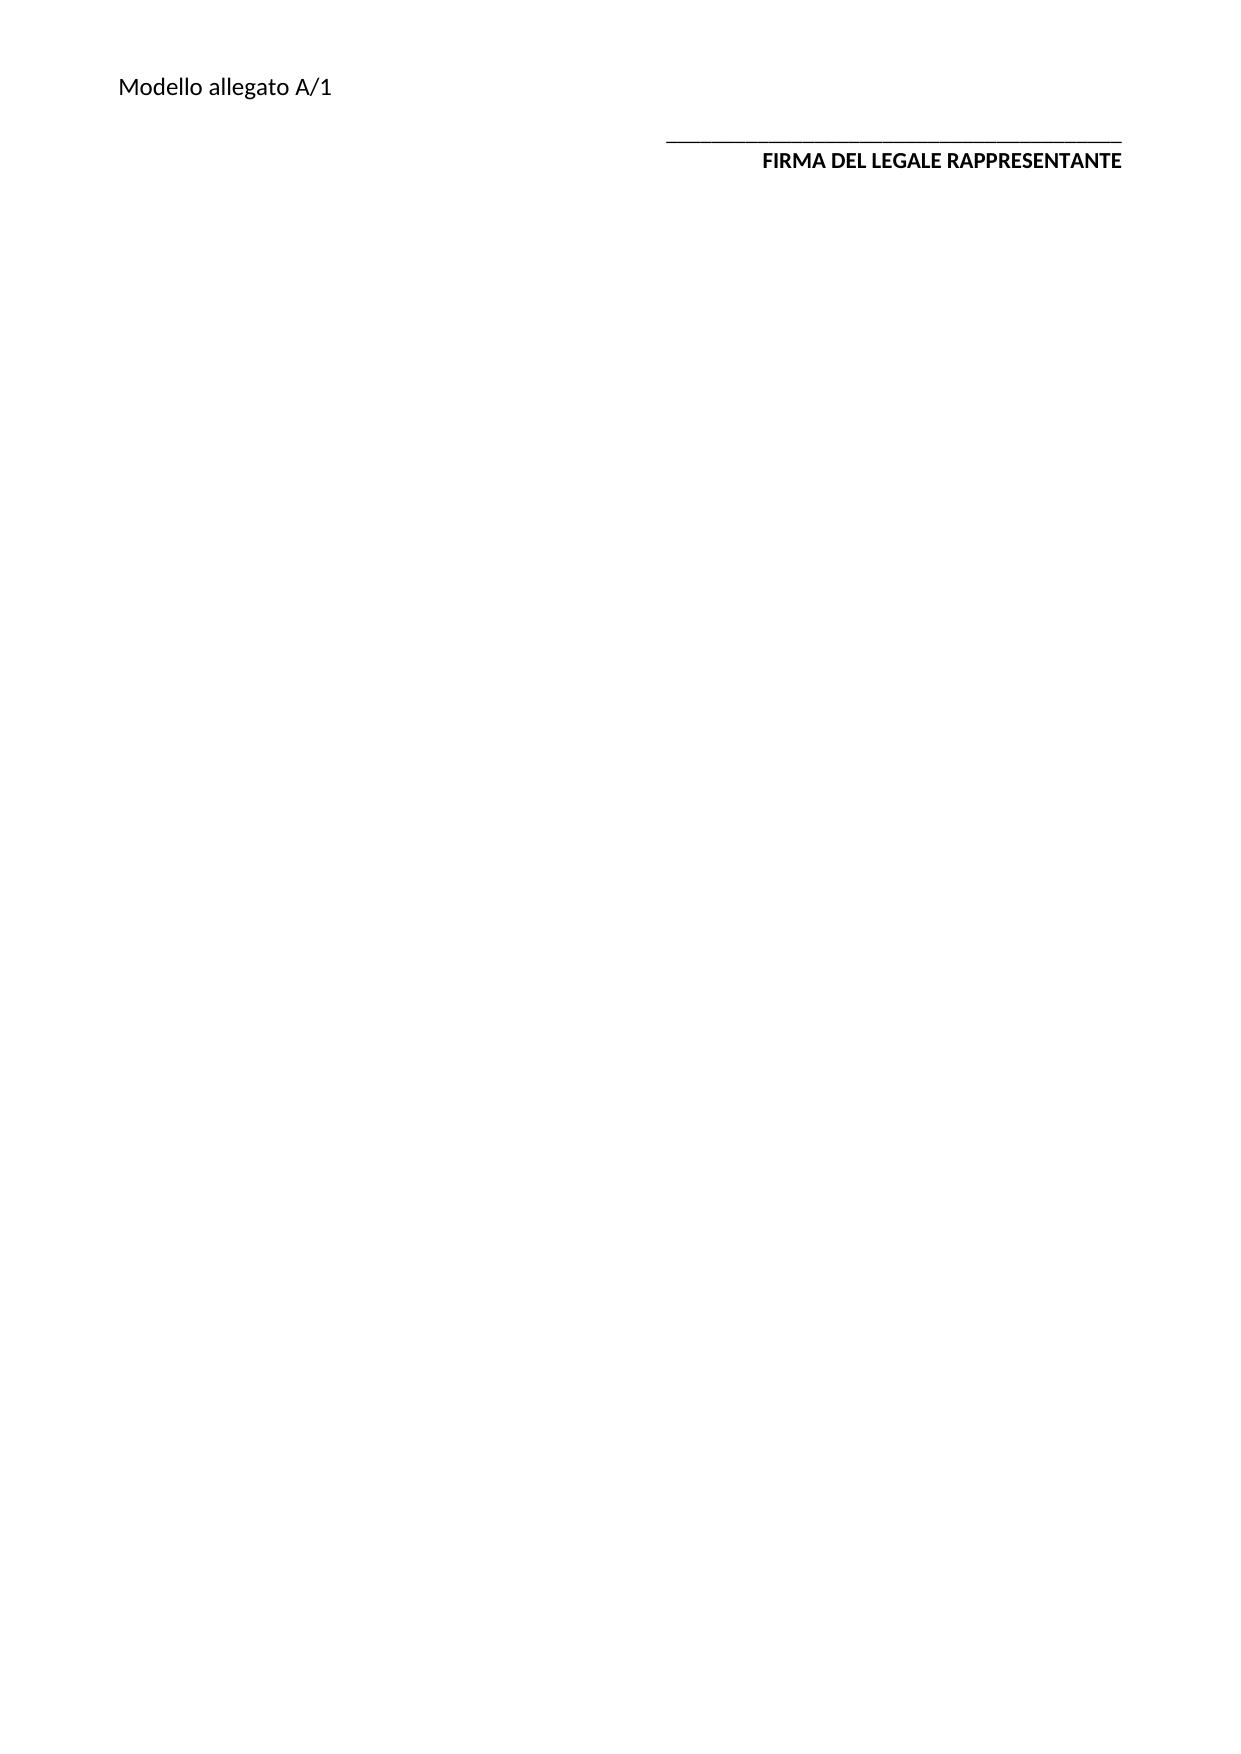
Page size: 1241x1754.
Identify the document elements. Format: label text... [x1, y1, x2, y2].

text FIRMA DEL LEGALE RAPPRESENTANTE [118, 146, 1122, 174]
text ________________________________________ [118, 118, 1122, 146]
